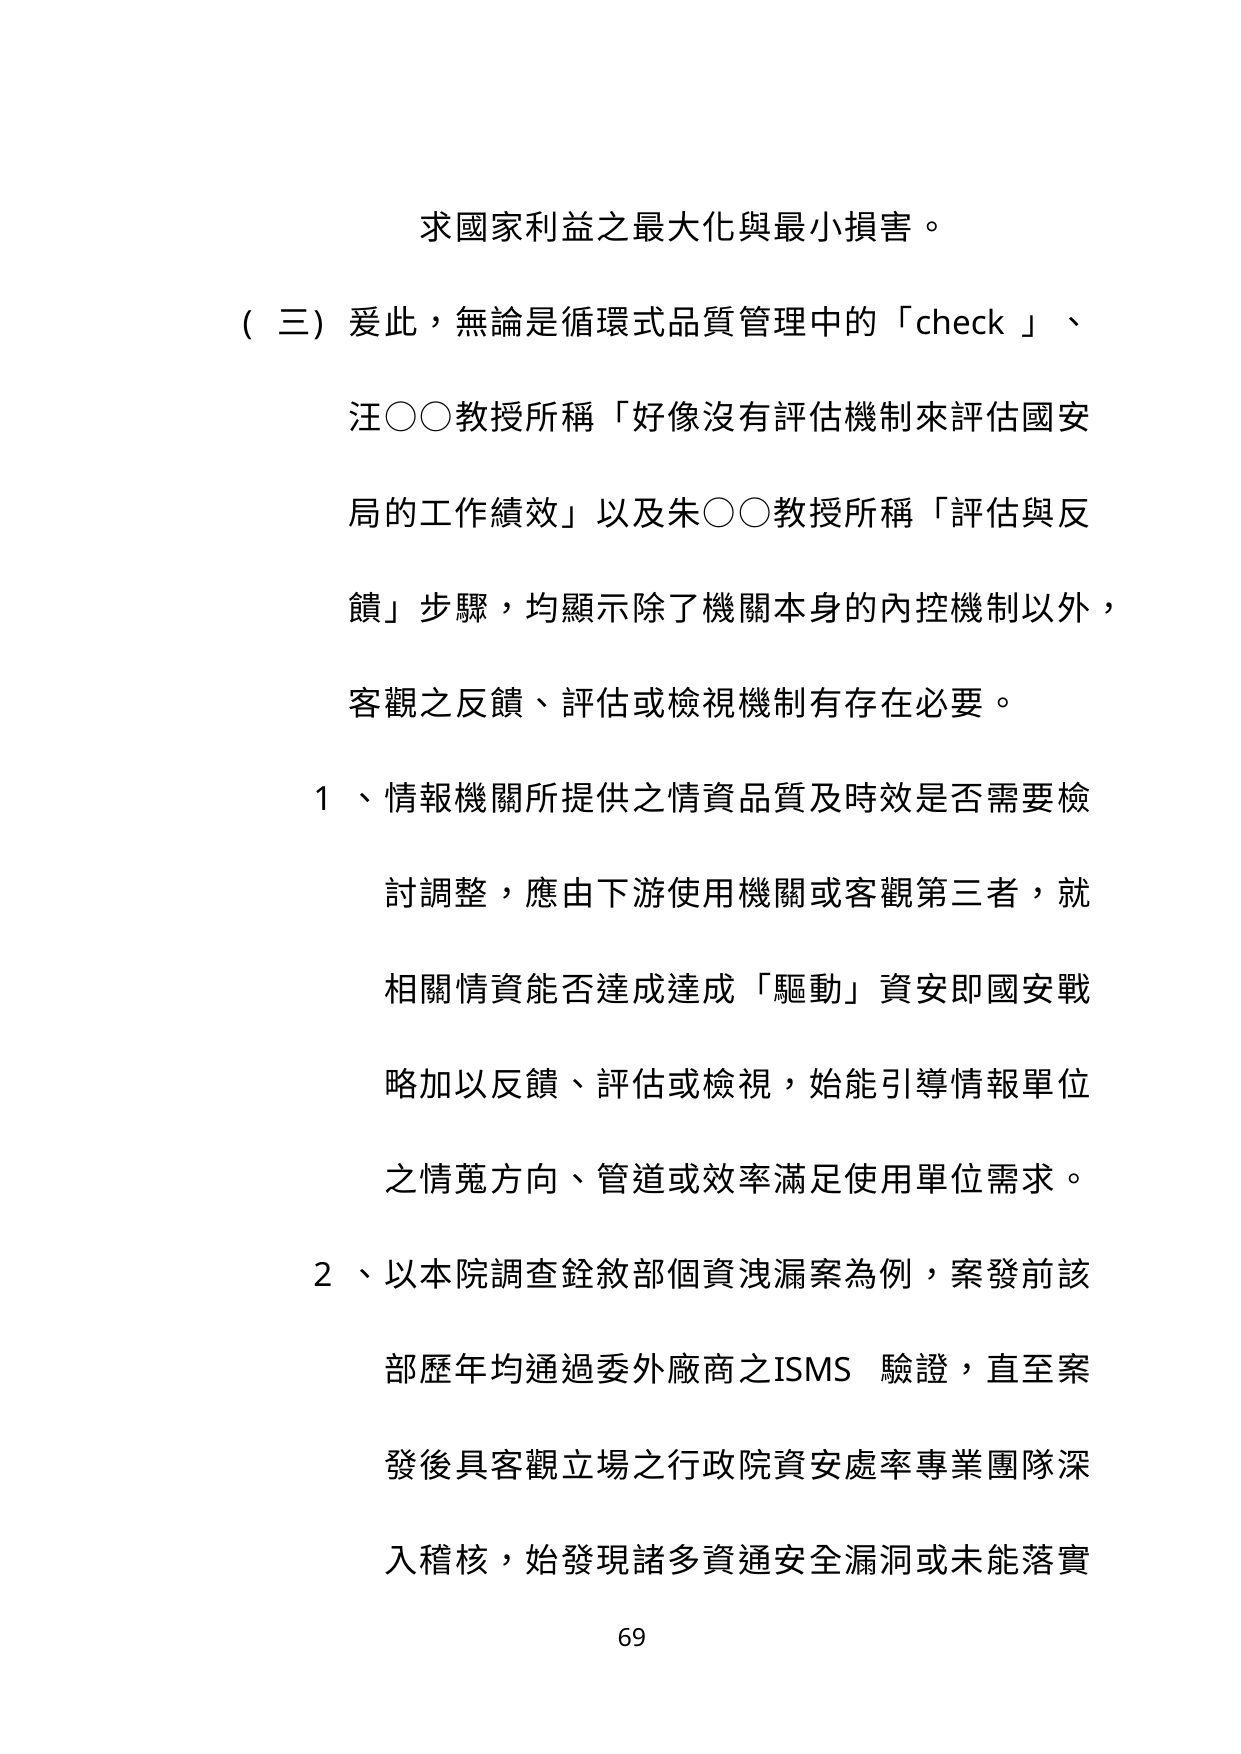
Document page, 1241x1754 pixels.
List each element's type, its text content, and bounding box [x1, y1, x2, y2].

subtitle 情報與政策實乃雙向互動關係，情報服務於政策，政策需要情報，二者是相互依存關係。政策制定者應充分掌握並指導情報要項優先順序之情報過程，情報體系則扮演協助者、輔助者及諮詢者的角色，為使用者提供所需要的情報，俾利制定國家政策之參考，以謀求國家利益之最大化與最小損害。 [296, 177, 1092, 272]
subtitle 情報機關所提供之情資品質及時效是否需要檢討調整，應由下游使用機關或客觀第三者，就相關情資能否達成達成「驅動」資安即國安戰略加以反饋、評估或檢視，始能引導情報單位之情蒐方向、管道或效率滿足使用單位需求。 [296, 748, 1092, 1224]
subtitle 爰此，無論是循環式品質管理中的「check」、汪○○教授所稱「好像沒有評估機制來評估國安局的工作績效」以及朱○○教授所稱「評估與反饋」步驟，均顯示除了機關本身的內控機制以外，客觀之反饋、評估或檢視機制有存在必要。 [242, 272, 1092, 748]
